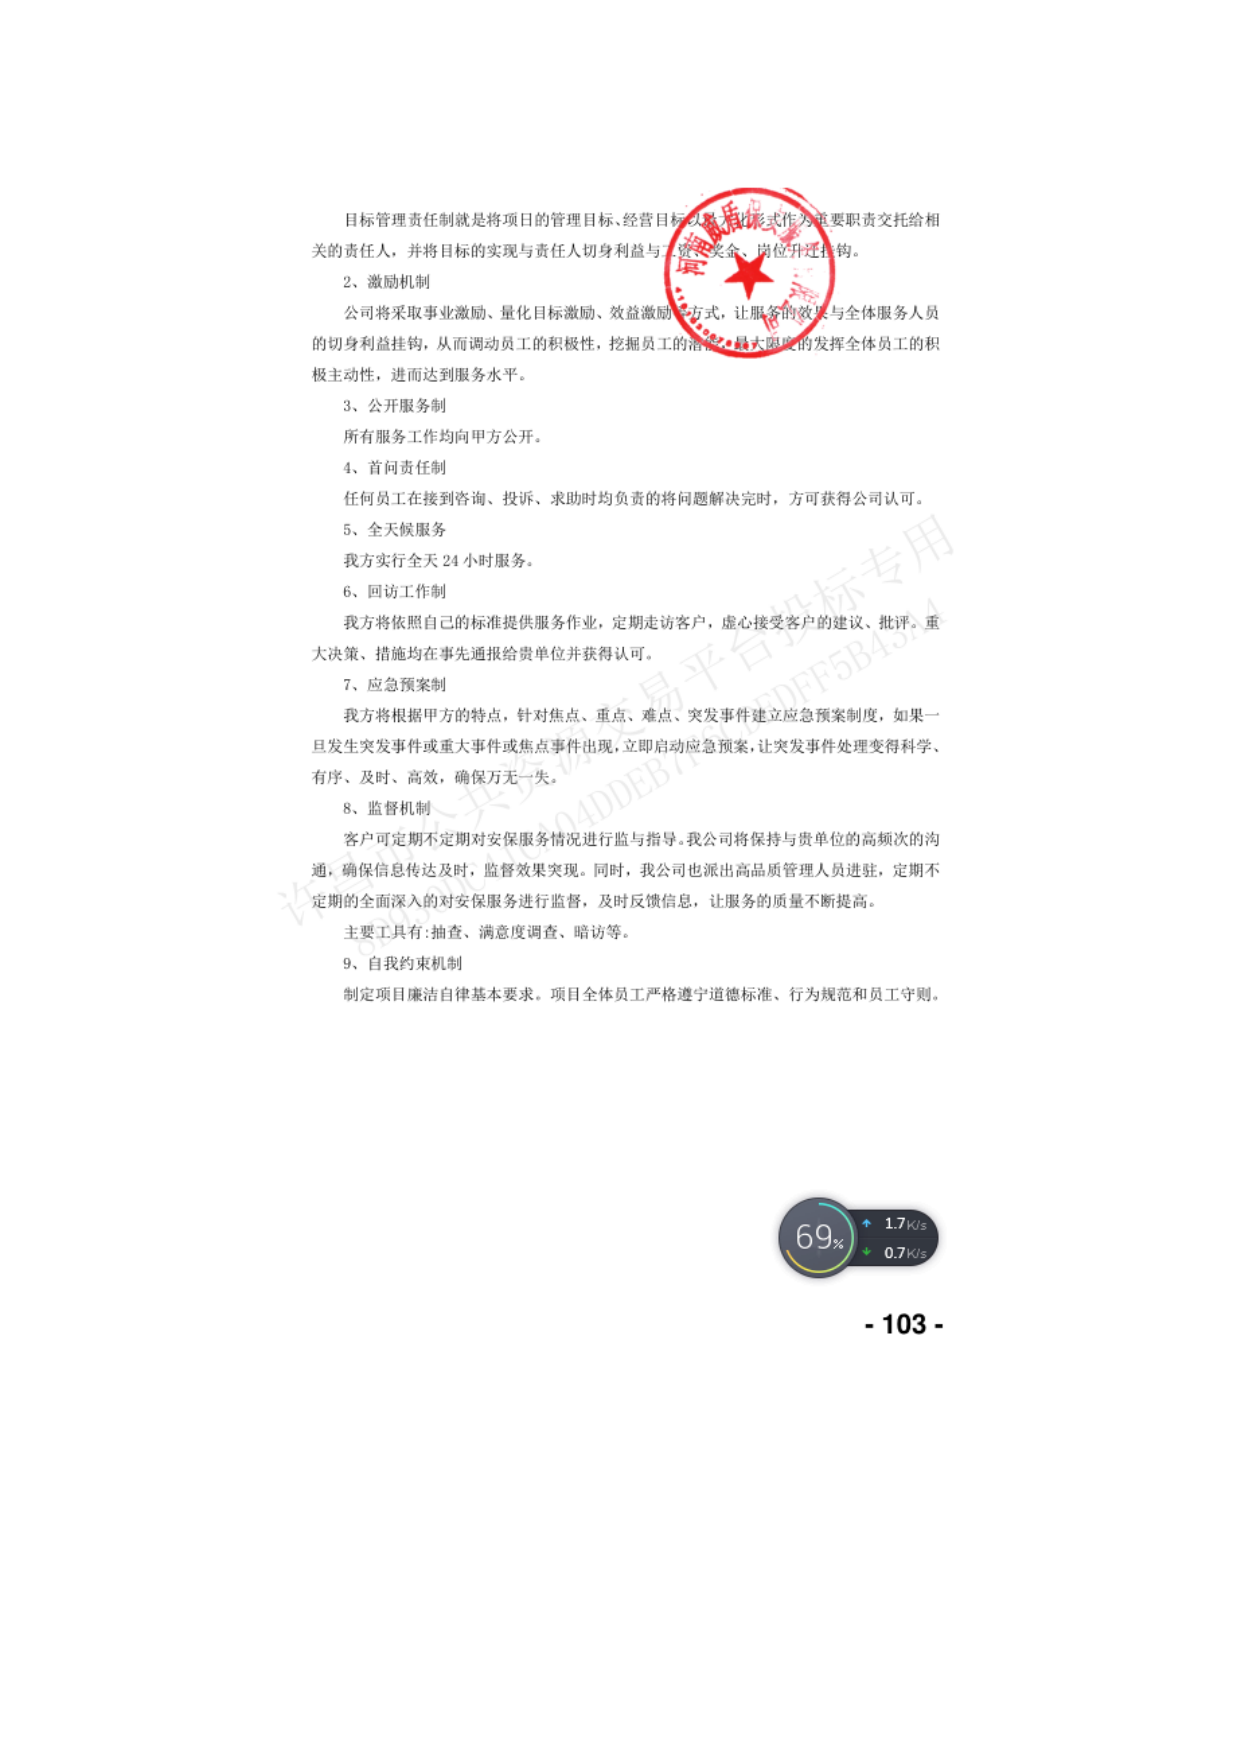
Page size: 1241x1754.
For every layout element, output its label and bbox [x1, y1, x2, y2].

picture [187, 162, 1053, 1370]
